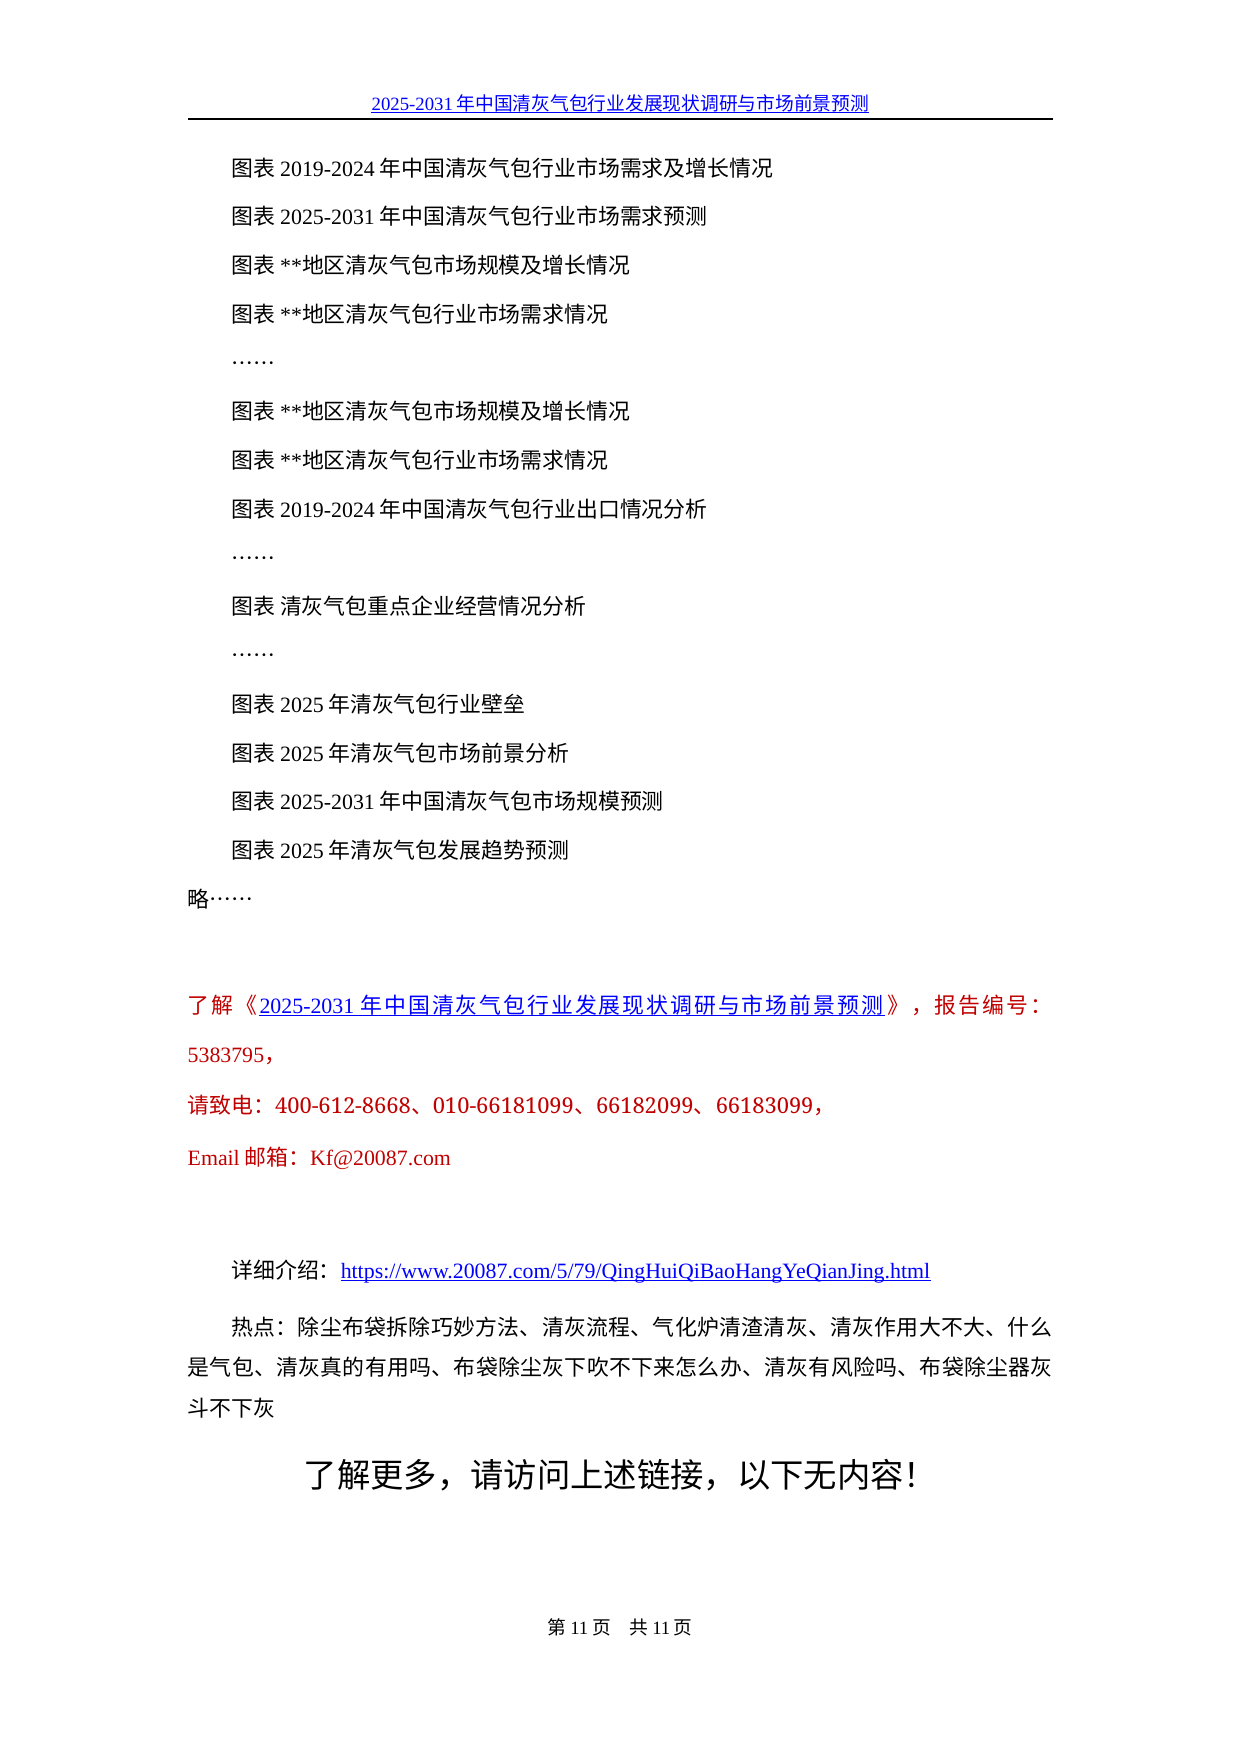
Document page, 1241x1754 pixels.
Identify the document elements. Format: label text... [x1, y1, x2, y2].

title 了解更多，请访问上述链接，以下无内容！ [187, 1441, 1053, 1506]
text 热点：除尘布袋拆除巧妙方法、清灰流程、气化炉清渣清灰、清灰作用大不大、什么是气包、清灰真的有用吗、布袋除尘灰下吹不下来怎么办、清灰有风险吗、布袋除尘器灰斗不下灰 [187, 1309, 1053, 1423]
text 详细介绍：https://www.20087.com/5/79/QingHuiQiBaoHangYeQianJing.html [187, 1253, 1053, 1285]
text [187, 150, 1053, 914]
text Email邮箱：Kf@20087.com [187, 1140, 1053, 1172]
text 了解《2025-2031年中国清灰气包行业发展现状调研与市场前景预测》，报告编号：5383795， [187, 988, 1053, 1069]
text 请致电：400-612-8668、010-66181099、66182099、66183099， [187, 1088, 1053, 1121]
